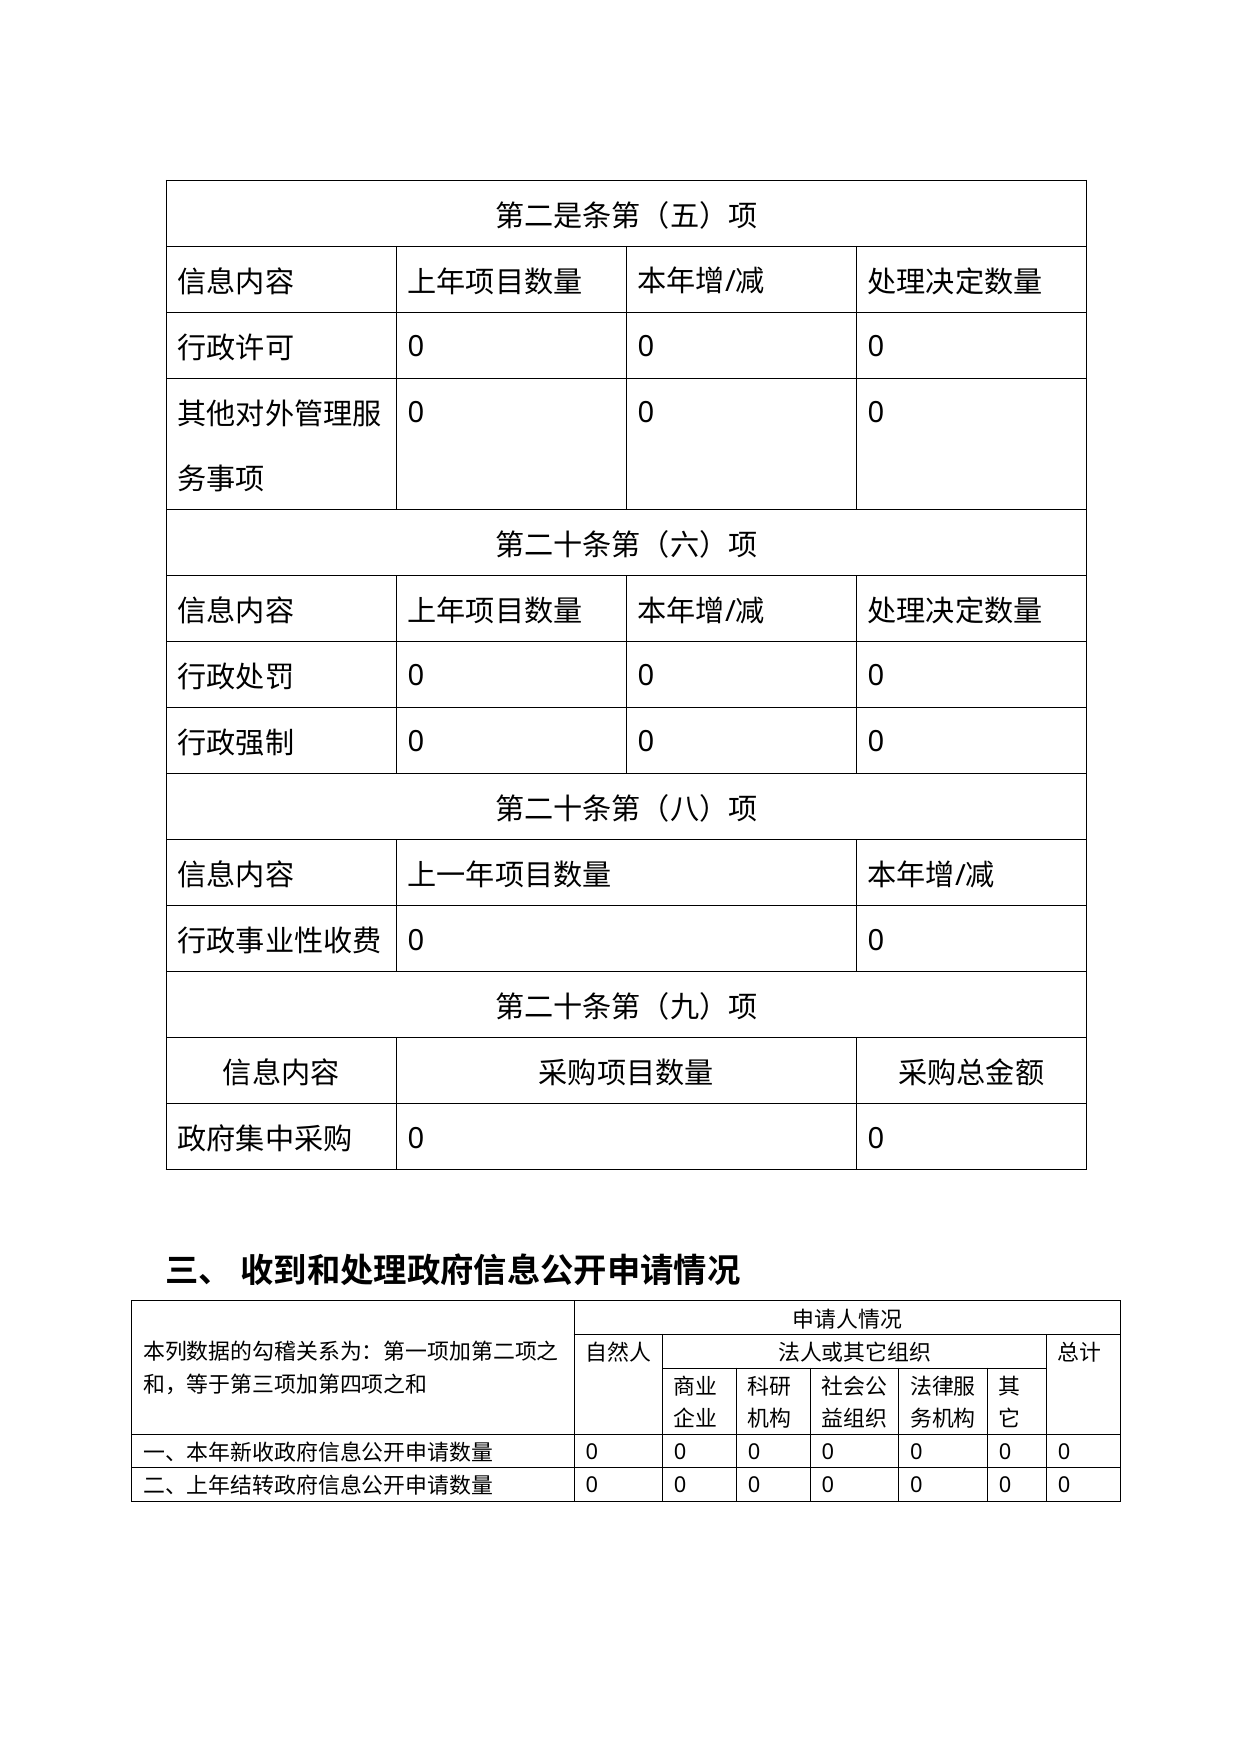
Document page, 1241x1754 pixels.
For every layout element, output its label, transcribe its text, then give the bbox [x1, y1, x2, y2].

table_cell 0 [857, 708, 1086, 773]
table_cell 其他对外管理服务事项 [167, 379, 396, 509]
table_cell 行政许可 [167, 313, 396, 378]
table_cell 0 [397, 642, 626, 707]
table_cell 信息内容 [167, 840, 396, 905]
table_cell 科研机构 [737, 1369, 810, 1433]
table_cell 0 [1047, 1468, 1120, 1501]
table_cell 0 [899, 1435, 987, 1467]
table_cell 行政事业性收费 [167, 906, 396, 971]
table_cell 信息内容 [167, 1038, 396, 1103]
table_cell 0 [575, 1468, 662, 1501]
table_cell 0 [575, 1435, 662, 1467]
table_header 本列数据的勾稽关系为：第一项加第二项之和，等于第三项加第四项之和 [132, 1301, 574, 1433]
table_cell 0 [397, 906, 856, 971]
table_cell 0 [899, 1468, 987, 1501]
table_header 申请人情况 [575, 1301, 1120, 1334]
table_cell 本年增/减 [857, 840, 1086, 905]
table_cell 行政处罚 [167, 642, 396, 707]
table_cell 上一年项目数量 [397, 840, 856, 905]
table_cell 0 [857, 1104, 1086, 1169]
table_cell 0 [857, 379, 1086, 509]
table_cell 本年增/减 [627, 247, 856, 312]
table_cell 0 [811, 1468, 898, 1501]
list 收到和处理政府信息公开申请情况 [165, 1235, 1087, 1300]
table_cell 0 [627, 379, 856, 509]
table_cell 其它 [988, 1369, 1046, 1433]
table_cell 0 [397, 1104, 856, 1169]
table_cell 0 [663, 1435, 736, 1467]
table_cell 法人或其它组织 [663, 1335, 1046, 1367]
table_cell 处理决定数量 [857, 247, 1086, 312]
table_cell 0 [397, 379, 626, 509]
table_cell 处理决定数量 [857, 576, 1086, 641]
table_cell 采购项目数量 [397, 1038, 856, 1103]
table_cell 第二十条第（九）项 [167, 972, 1086, 1037]
table_cell 行政强制 [167, 708, 396, 773]
table_cell 上年项目数量 [397, 247, 626, 312]
table_cell 本年增/减 [627, 576, 856, 641]
table_cell 0 [857, 313, 1086, 378]
table_cell 0 [857, 642, 1086, 707]
table_cell 第二是条第（五）项 [167, 181, 1086, 246]
table_cell 0 [397, 708, 626, 773]
table_cell 商业企业 [663, 1369, 736, 1433]
table_cell 0 [627, 313, 856, 378]
table_cell 政府集中采购 [167, 1104, 396, 1169]
table_cell 社会公益组织 [811, 1369, 898, 1433]
table_cell 0 [988, 1468, 1046, 1501]
table_cell 采购总金额 [857, 1038, 1086, 1103]
table_cell 二、上年结转政府信息公开申请数量 [132, 1468, 574, 1501]
table_cell 0 [857, 906, 1086, 971]
table_cell 第二十条第（六）项 [167, 510, 1086, 575]
table_cell 0 [737, 1468, 810, 1501]
table_cell 上年项目数量 [397, 576, 626, 641]
table_cell 0 [663, 1468, 736, 1501]
table_cell 法律服务机构 [899, 1369, 987, 1433]
table_cell 0 [1047, 1435, 1120, 1467]
table_cell 0 [627, 642, 856, 707]
table_cell 总计 [1047, 1335, 1120, 1433]
table_cell 第二十条第（八）项 [167, 774, 1086, 839]
table_cell 信息内容 [167, 247, 396, 312]
table_cell 自然人 [575, 1335, 662, 1433]
table_cell 一、本年新收政府信息公开申请数量 [132, 1435, 574, 1467]
table_cell 0 [988, 1435, 1046, 1467]
table_cell 0 [811, 1435, 898, 1467]
table_cell 0 [737, 1435, 810, 1467]
table_cell 0 [397, 313, 626, 378]
table_cell 信息内容 [167, 576, 396, 641]
table_cell 0 [627, 708, 856, 773]
